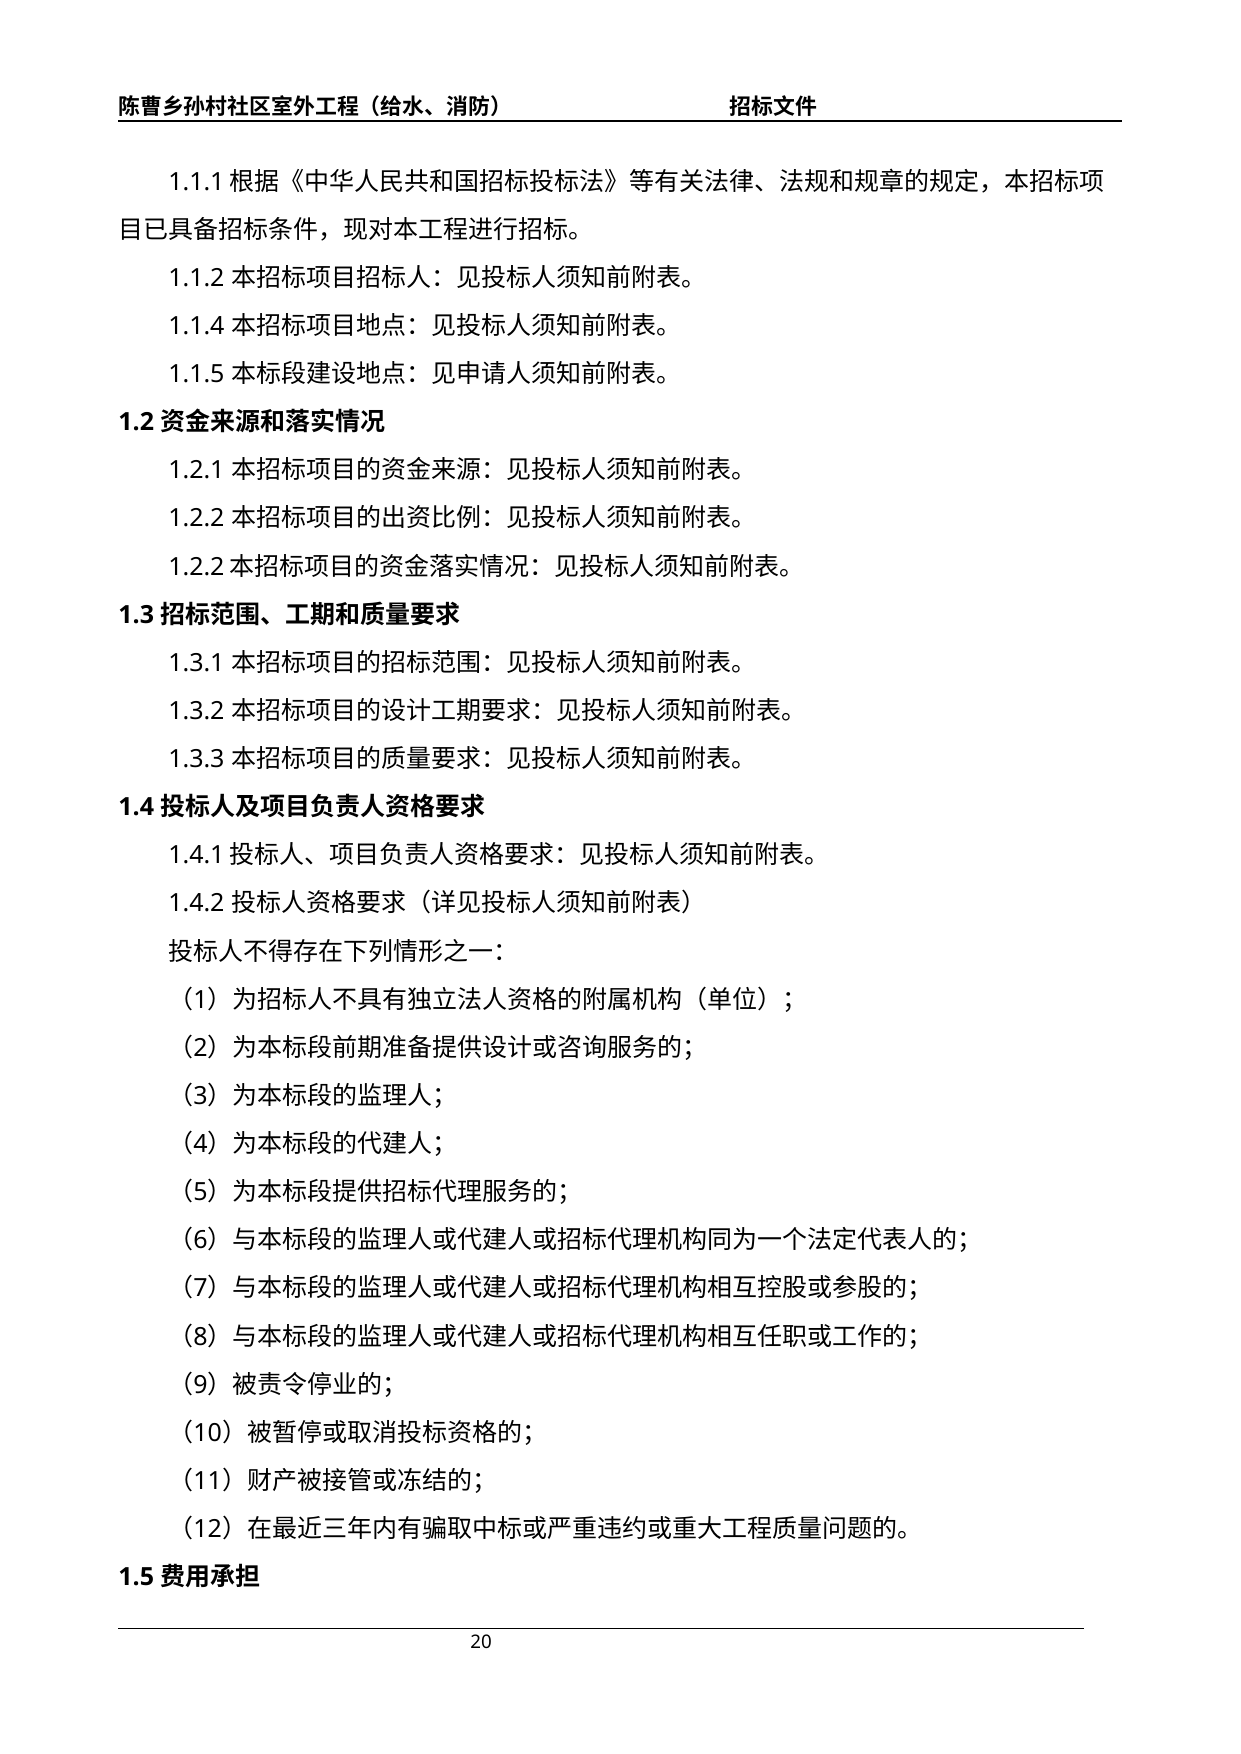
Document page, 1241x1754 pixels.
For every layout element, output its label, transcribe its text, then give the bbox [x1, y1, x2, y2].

text （8）与本标段的监理人或代建人或招标代理机构相互任职或工作的； [118, 1310, 1122, 1358]
text 1.2.2 本招标项目的出资比例：见投标人须知前附表。 [118, 492, 1122, 540]
text 投标人不得存在下列情形之一： [118, 925, 1122, 973]
text （10）被暂停或取消投标资格的； [118, 1406, 1122, 1454]
text （9）被责令停业的； [118, 1358, 1122, 1406]
text （5）为本标段提供招标代理服务的； [118, 1166, 1122, 1214]
text 1.4.2 投标人资格要求（详见投标人须知前附表） [118, 877, 1122, 925]
text 1.2.2本招标项目的资金落实情况：见投标人须知前附表。 [118, 540, 1122, 588]
text 1.3 招标范围、工期和质量要求 [118, 588, 1122, 636]
text （7）与本标段的监理人或代建人或招标代理机构相互控股或参股的； [118, 1262, 1122, 1310]
text 1.3.3 本招标项目的质量要求：见投标人须知前附表。 [118, 733, 1122, 781]
text 1.4.1投标人、项目负责人资格要求：见投标人须知前附表。 [118, 829, 1122, 877]
text （2）为本标段前期准备提供设计或咨询服务的； [118, 1021, 1122, 1069]
text 1.1.2 本招标项目招标人：见投标人须知前附表。 [118, 251, 1122, 299]
text （1）为招标人不具有独立法人资格的附属机构（单位）； [118, 973, 1122, 1021]
text 1.3.2 本招标项目的设计工期要求：见投标人须知前附表。 [118, 684, 1122, 733]
text 1.4 投标人及项目负责人资格要求 [118, 781, 1122, 829]
text 1.5 费用承担 [118, 1551, 1122, 1599]
text 1.2 资金来源和落实情况 [118, 396, 1122, 444]
text （12）在最近三年内有骗取中标或严重违约或重大工程质量问题的。 [118, 1503, 1122, 1551]
text 1.2.1 本招标项目的资金来源：见投标人须知前附表。 [118, 444, 1122, 492]
text 1.1.5 本标段建设地点：见申请人须知前附表。 [118, 348, 1122, 396]
text （3）为本标段的监理人； [118, 1069, 1122, 1118]
text 1.1.4 本招标项目地点：见投标人须知前附表。 [118, 299, 1122, 348]
text （4）为本标段的代建人； [118, 1118, 1122, 1166]
text （6）与本标段的监理人或代建人或招标代理机构同为一个法定代表人的； [118, 1214, 1122, 1262]
text 1.1.1根据《中华人民共和国招标投标法》等有关法律、法规和规章的规定，本招标项目已具备招标条件，现对本工程进行招标。 [118, 155, 1122, 251]
text （11）财产被接管或冻结的； [118, 1454, 1122, 1503]
text 1.3.1 本招标项目的招标范围：见投标人须知前附表。 [118, 636, 1122, 684]
